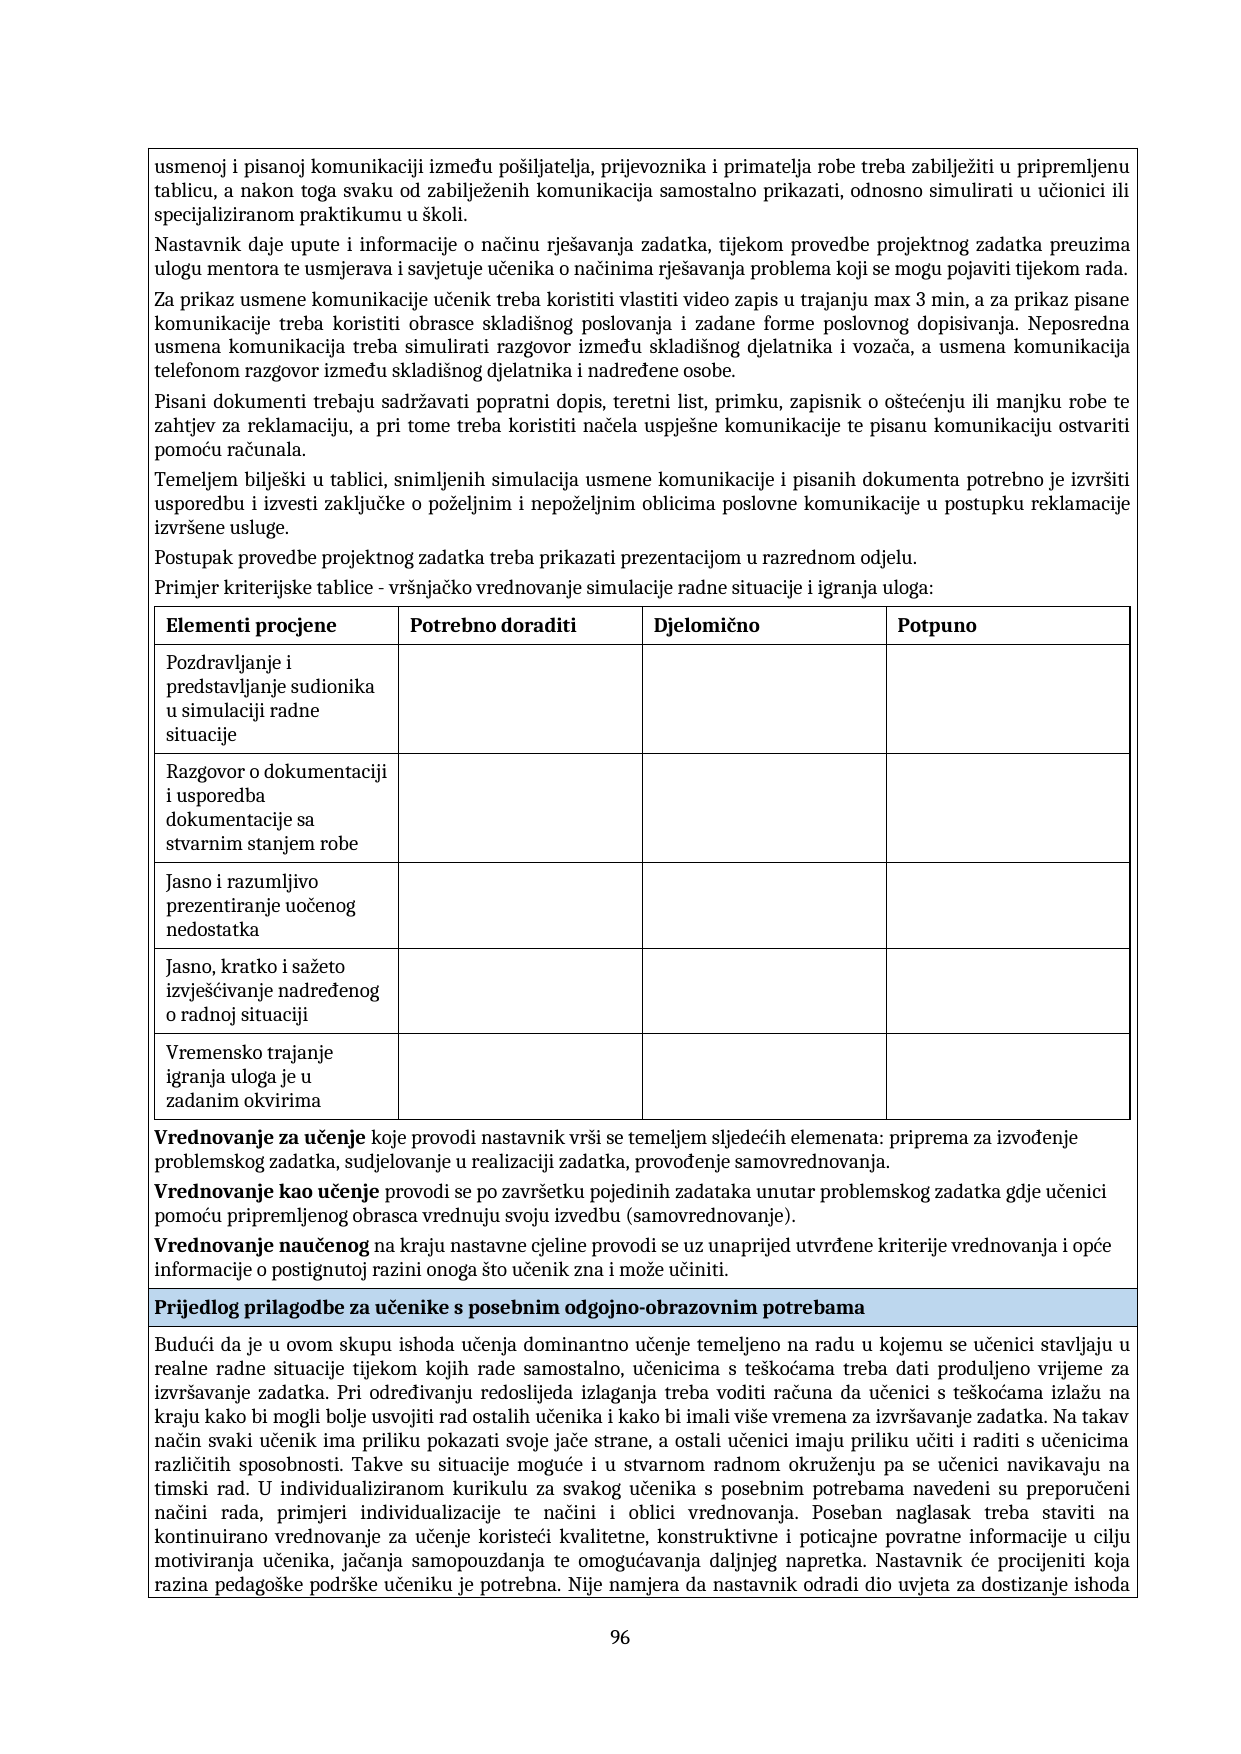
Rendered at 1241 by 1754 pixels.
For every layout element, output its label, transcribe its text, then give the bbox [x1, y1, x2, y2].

table_cell Prijedlog prilagodbe za učenike s posebnim odgojno-obrazovnim potrebama [149, 1289, 1137, 1326]
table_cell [149, 1327, 1137, 1597]
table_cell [149, 149, 1137, 1288]
